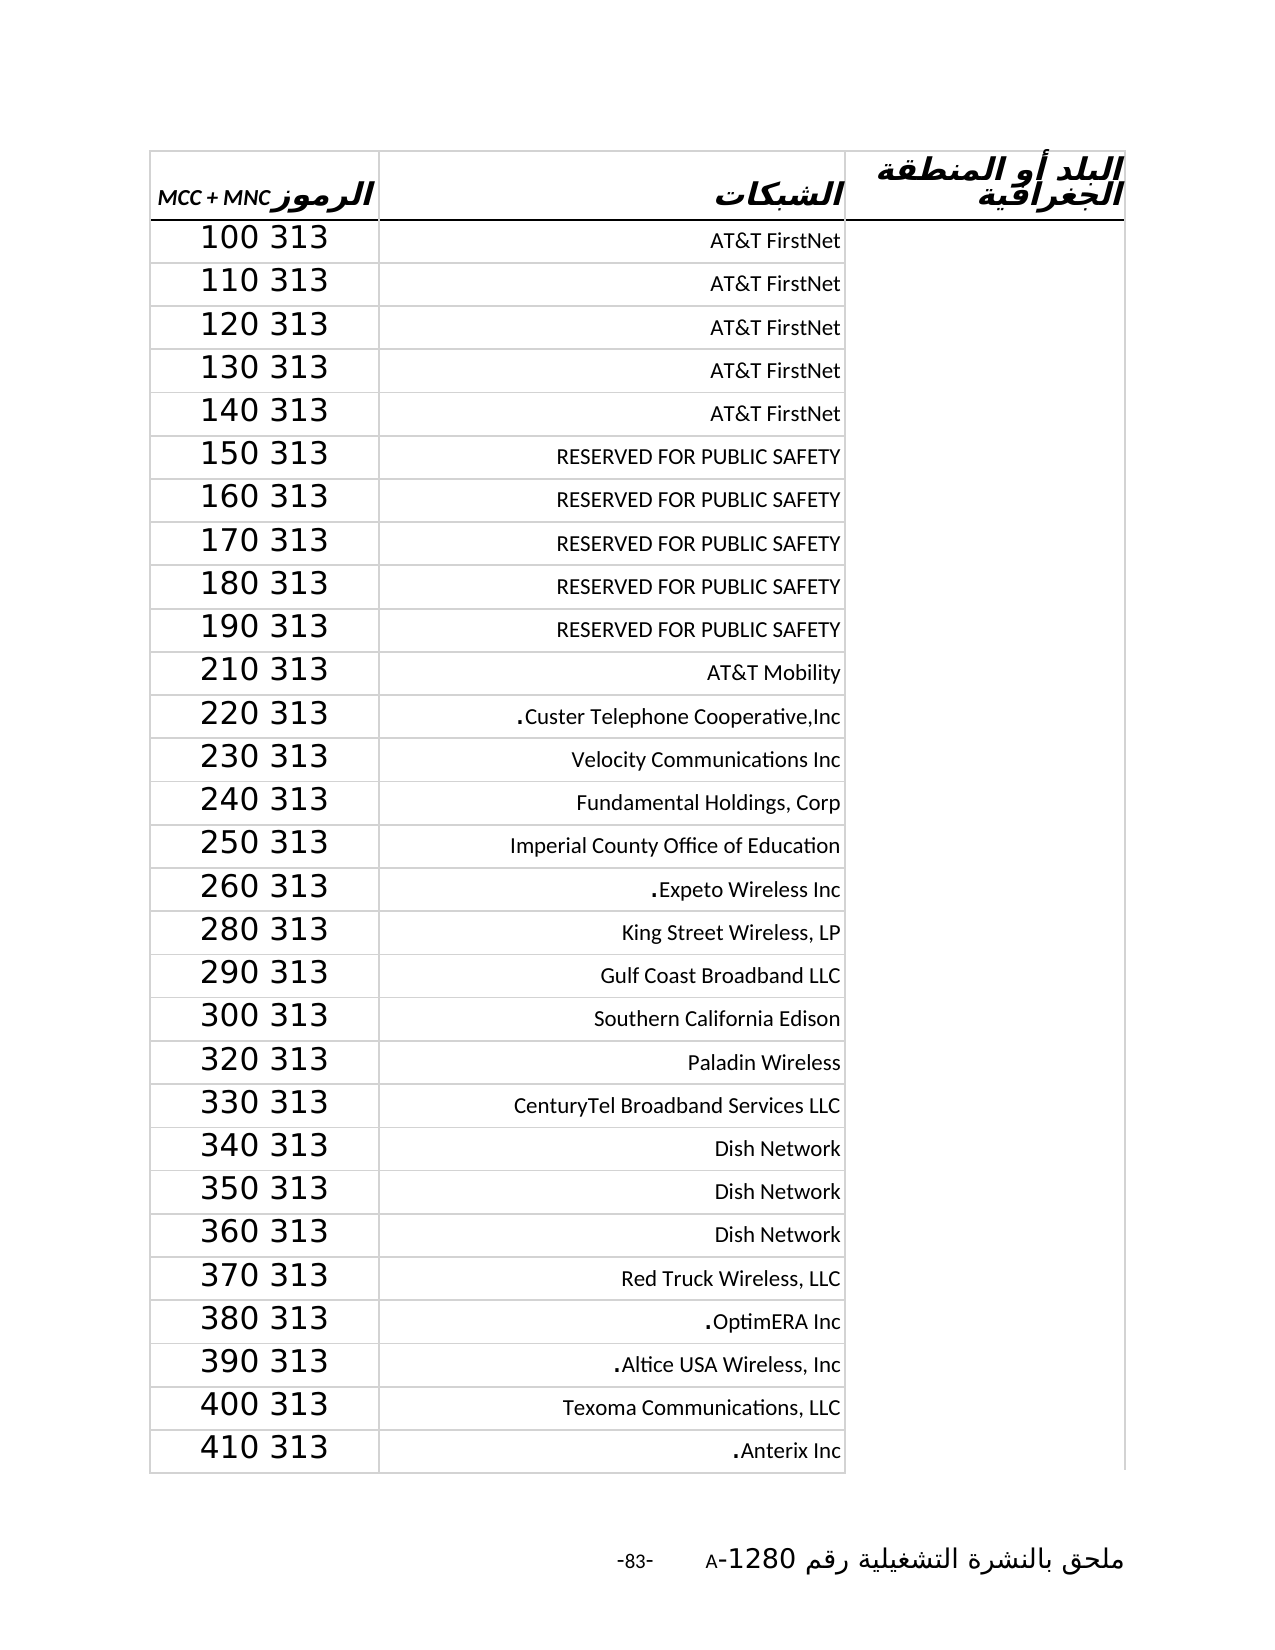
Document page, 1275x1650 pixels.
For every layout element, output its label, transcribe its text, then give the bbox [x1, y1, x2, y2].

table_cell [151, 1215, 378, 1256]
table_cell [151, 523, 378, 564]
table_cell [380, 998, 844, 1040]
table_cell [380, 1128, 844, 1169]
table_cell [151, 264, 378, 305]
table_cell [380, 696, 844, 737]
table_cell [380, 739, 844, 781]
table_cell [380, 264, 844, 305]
table_header الرموزMCC + MNC [151, 152, 378, 218]
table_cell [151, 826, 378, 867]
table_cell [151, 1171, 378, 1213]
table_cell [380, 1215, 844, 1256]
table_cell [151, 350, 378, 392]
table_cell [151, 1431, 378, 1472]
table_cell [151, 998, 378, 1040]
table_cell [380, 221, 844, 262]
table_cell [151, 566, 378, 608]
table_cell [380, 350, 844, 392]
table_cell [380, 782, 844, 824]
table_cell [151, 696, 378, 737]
table_header البلد أو المنطقة الجغرافية [846, 152, 1124, 218]
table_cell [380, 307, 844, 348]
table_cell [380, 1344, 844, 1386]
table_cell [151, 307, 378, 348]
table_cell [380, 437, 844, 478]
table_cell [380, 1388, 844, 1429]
table_header الشبكات [380, 152, 844, 218]
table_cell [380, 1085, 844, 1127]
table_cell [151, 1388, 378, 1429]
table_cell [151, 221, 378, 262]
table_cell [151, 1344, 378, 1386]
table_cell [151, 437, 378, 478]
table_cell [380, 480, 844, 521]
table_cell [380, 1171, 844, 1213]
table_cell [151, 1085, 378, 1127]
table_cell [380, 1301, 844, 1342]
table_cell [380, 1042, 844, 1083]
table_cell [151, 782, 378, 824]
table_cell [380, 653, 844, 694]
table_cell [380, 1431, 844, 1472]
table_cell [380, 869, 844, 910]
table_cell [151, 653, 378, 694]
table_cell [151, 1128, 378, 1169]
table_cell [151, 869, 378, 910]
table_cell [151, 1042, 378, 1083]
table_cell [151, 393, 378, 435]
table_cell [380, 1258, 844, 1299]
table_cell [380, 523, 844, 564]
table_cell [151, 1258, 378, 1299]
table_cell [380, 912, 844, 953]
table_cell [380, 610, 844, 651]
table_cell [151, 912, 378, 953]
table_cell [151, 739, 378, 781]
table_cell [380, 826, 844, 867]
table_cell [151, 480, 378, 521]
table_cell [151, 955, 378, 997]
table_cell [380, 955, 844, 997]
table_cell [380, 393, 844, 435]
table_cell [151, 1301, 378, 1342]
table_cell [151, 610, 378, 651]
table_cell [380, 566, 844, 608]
